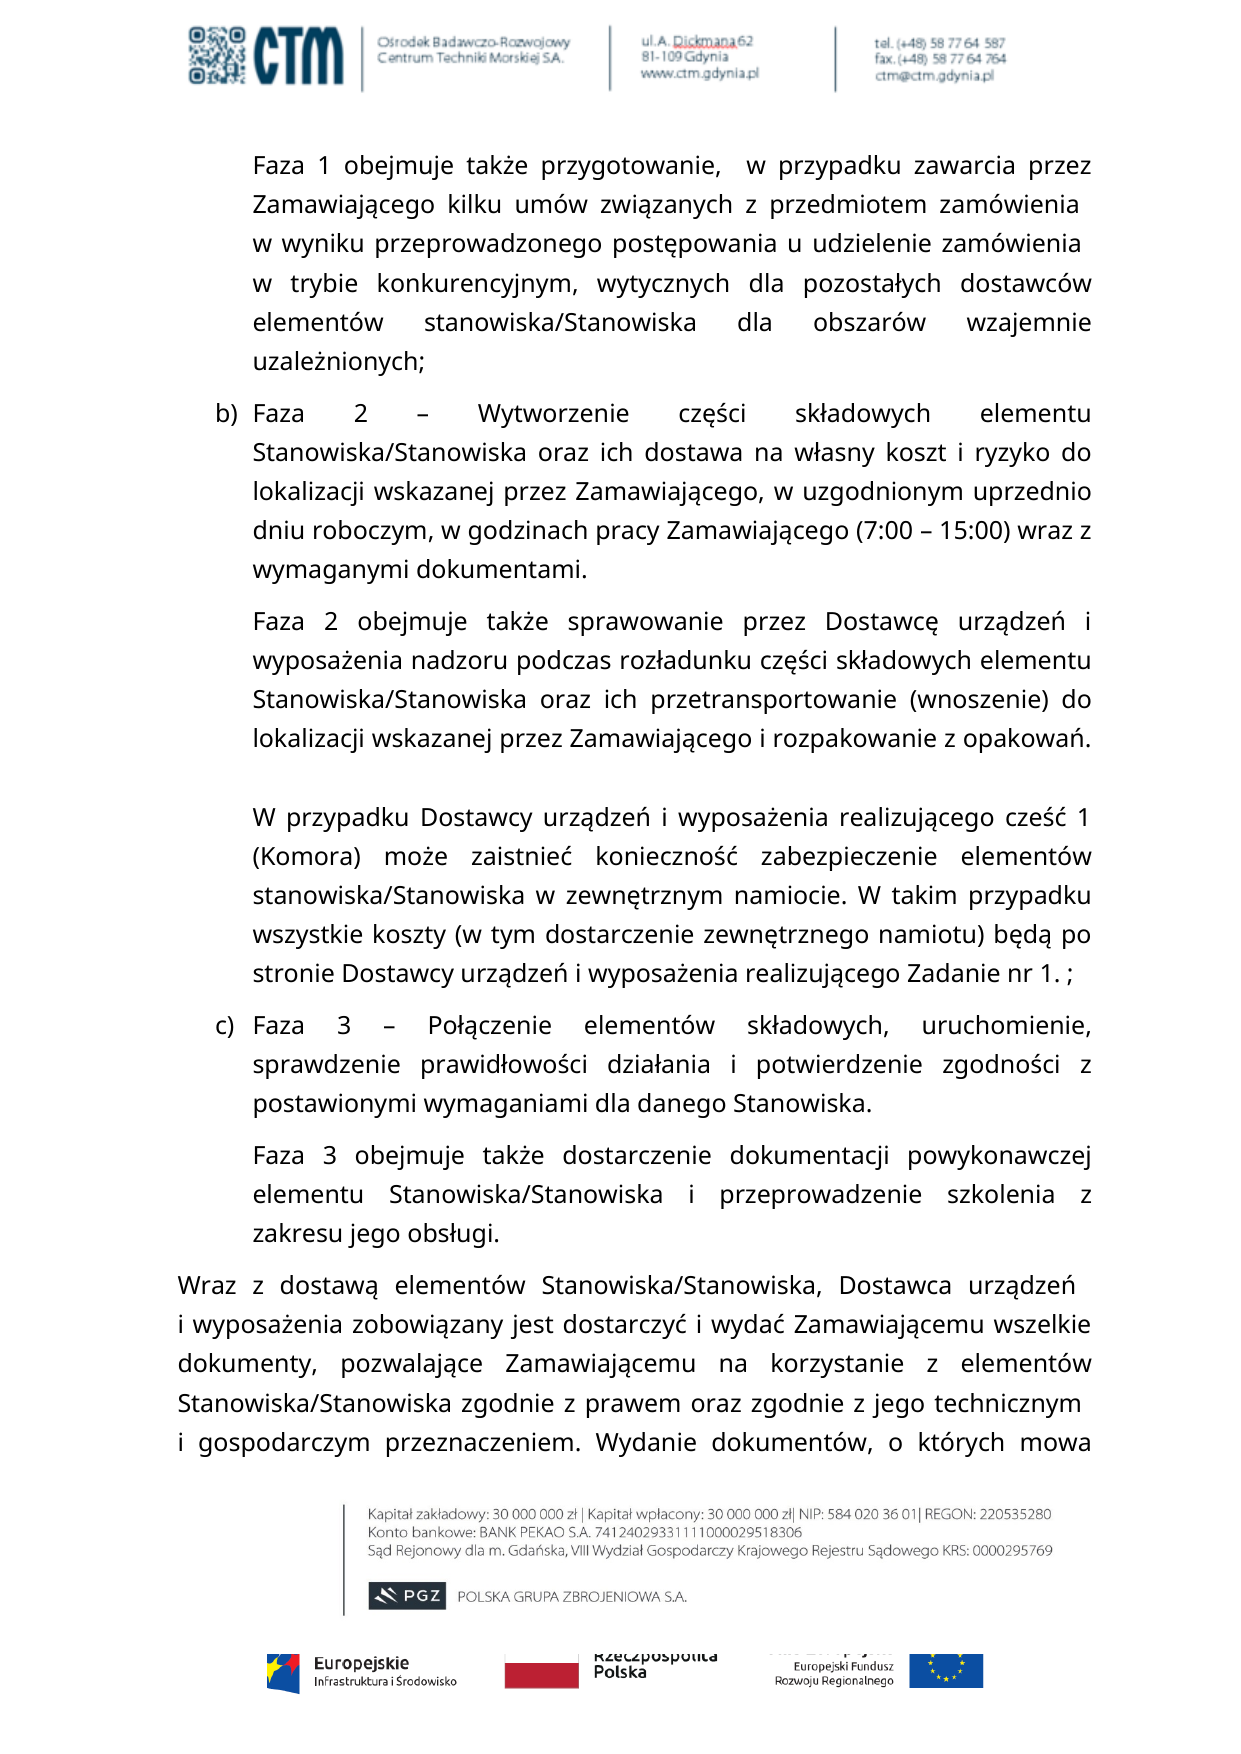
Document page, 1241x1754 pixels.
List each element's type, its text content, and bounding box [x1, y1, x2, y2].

text Faza 3 obejmuje także dostarczenie dokumentacji powykonawczej elementu Stanowiska/Stanowiska i przeprowadzenie szkolenia z zakresu jego obsługi. [252, 1138, 1092, 1250]
text Faza 1 obejmuje także przygotowanie, w przypadku zawarcia przez Zamawiającego kilku umów związanych z przedmiotem zamówienia w wyniku przeprowadzonego postępowania u udzielenie zamówienia w trybie konkurencyjnym, wytycznych dla pozostałych dostawców elementów stanowiska/Stanowiska dla obszarów wzajemnie uzależnionych; [252, 148, 1092, 378]
picture [177, 14, 1093, 99]
picture [177, 1478, 1123, 1709]
text Faza 2 obejmuje także sprawowanie przez Dostawcę urządzeń i wyposażenia nadzoru podczas rozładunku części składowych elementu Stanowiska/Stanowiska oraz ich przetransportowanie (wnoszenie) do lokalizacji wskazanej przez Zamawiającego i rozpakowanie z opakowań. W przypadku Dostawcy urządzeń i wyposażenia realizującego cześć 1 (Komora) może zaistnieć konieczność zabezpieczenie elementów stanowiska/Stanowiska w zewnętrznym namiocie. W takim przypadku wszystkie koszty (w tym dostarczenie zewnętrznego namiotu) będą po stronie Dostawcy urządzeń i wyposażenia realizującego Zadanie nr 1. ; [252, 603, 1092, 990]
list Faza 3 – Połączenie elementów składowych, uruchomienie, sprawdzenie prawidłowości działania i potwierdzenie zgodności z postawionymi wymaganiami dla danego Stanowiska. [215, 1008, 1092, 1120]
list Faza 2 – Wytworzenie części składowych elementu Stanowiska/Stanowiska oraz ich dostawa na własny koszt i ryzyko do lokalizacji wskazanej przez Zamawiającego, w uzgodnionym uprzednio dniu roboczym, w godzinach pracy Zamawiającego (7:00 – 15:00) wraz z wymaganymi dokumentami. [215, 395, 1092, 586]
